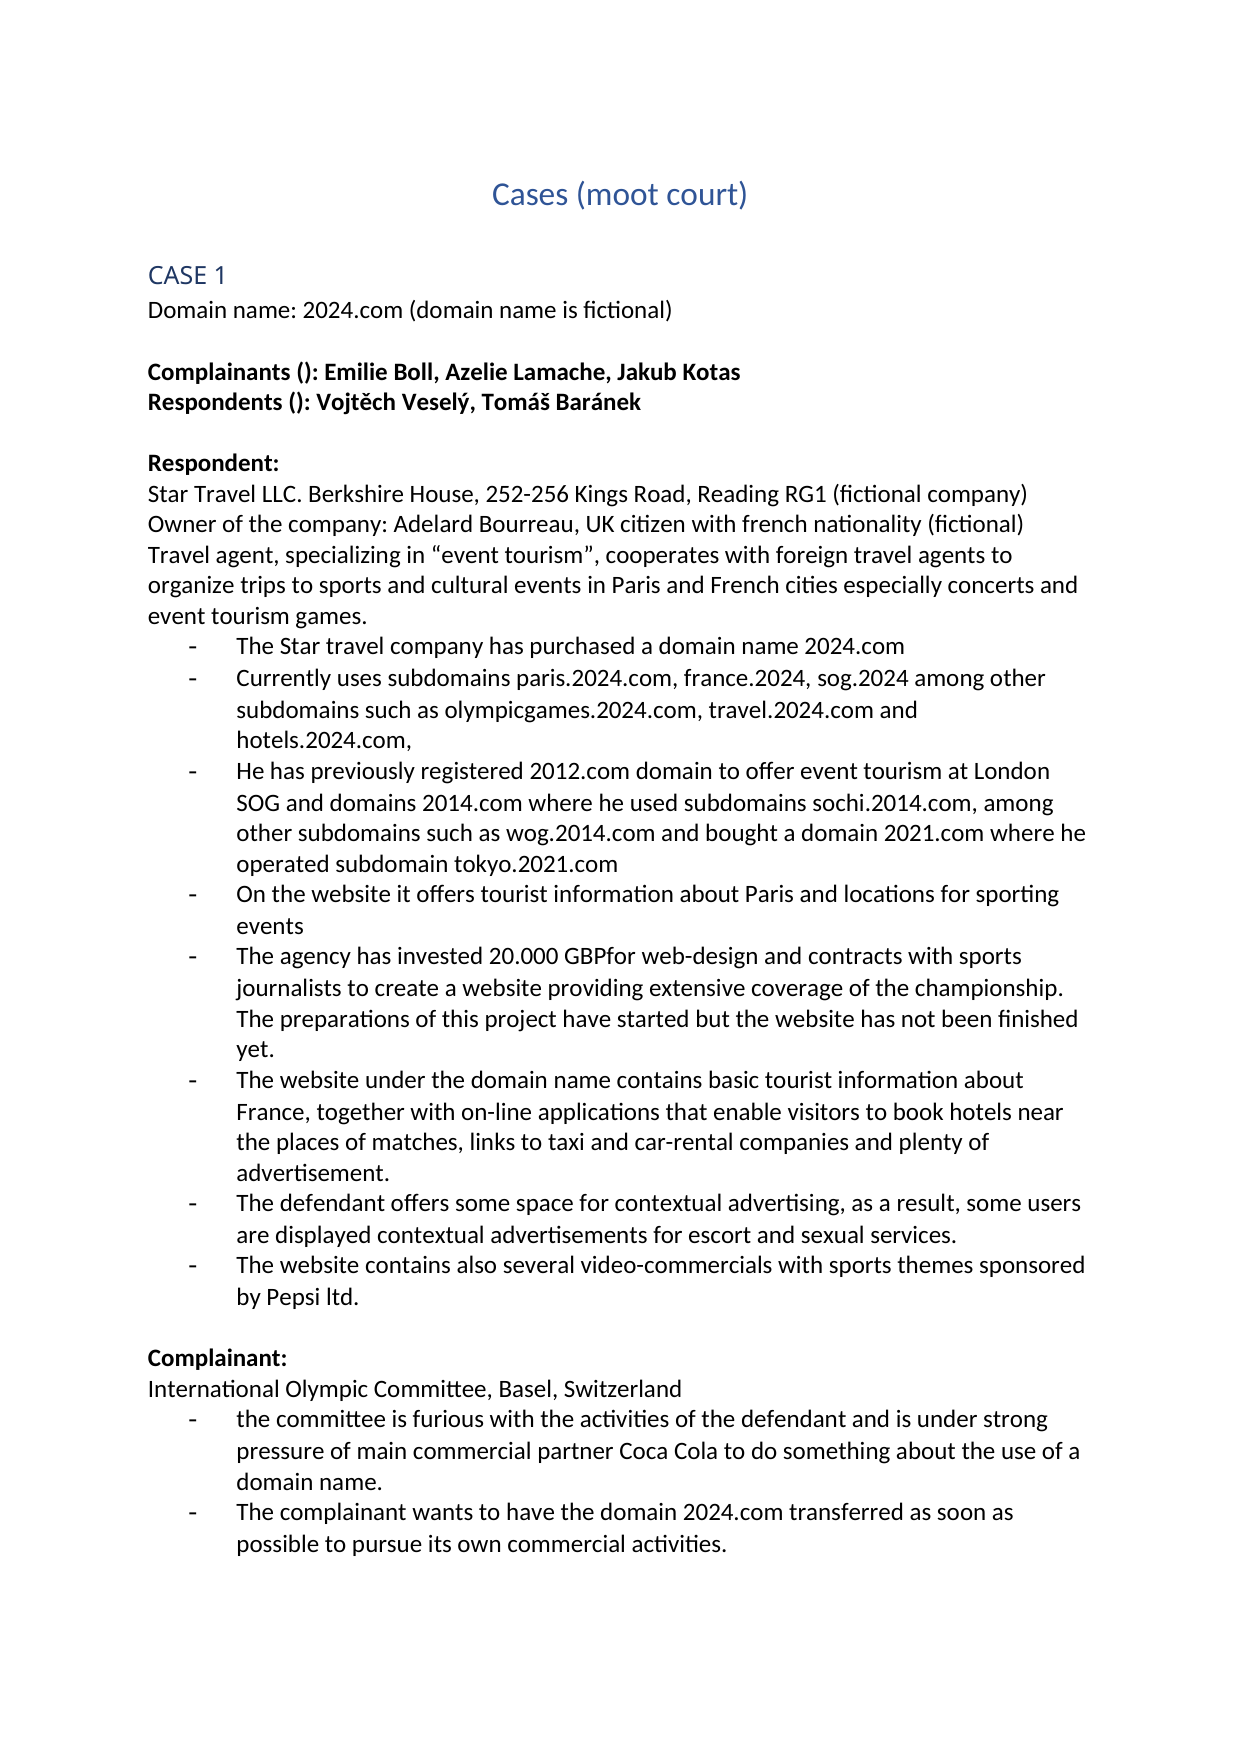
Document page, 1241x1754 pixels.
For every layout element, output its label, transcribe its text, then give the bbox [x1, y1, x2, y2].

list The defendant offers some space for contextual advertising, as a result, some users are displayed contextual advertisements for escort and sexual services. [185, 1187, 1093, 1249]
list On the website it offers tourist information about Paris and locations for sporting events [185, 878, 1093, 941]
list The agency has invested 20.000 GBPfor web-design and contracts with sports journalists to create a website providing extensive coverage of the championship. The preparations of this project have started but the website has not been finished yet. [185, 941, 1093, 1064]
list The complainant wants to have the domain 2024.com transferred as soon as possible to pursue its own commercial activities. [185, 1496, 1093, 1558]
list He has previously registered 2012.com domain to offer event tourism at London SOG and domains 2014.com where he used subdomains sochi.2014.com, among other subdomains such as wog.2014.com and bought a domain 2021.com where he operated subdomain tokyo.2021.com [185, 755, 1093, 878]
text Travel agent, specializing in “event tourism”, cooperates with foreign travel agents to organize trips to sports and cultural events in Paris and French cities especially concerts and event tourism games. [148, 539, 1093, 630]
list The website contains also several video-commercials with sports themes sponsored by Pepsi ltd. [185, 1249, 1093, 1312]
text Respondents (): Vojtěch Veselý, Tomáš Baránek [148, 386, 1093, 417]
text Star Travel LLC. Berkshire House, 252-256 Kings Road, Reading RG1 (fictional company) [148, 478, 1093, 508]
text Owner of the company: Adelard Bourreau, UK citizen with french nationality (fictional) [148, 508, 1093, 539]
text International Olympic Committee, Basel, Switzerland [148, 1373, 1093, 1403]
text Domain name: 2024.com (domain name is fictional) [148, 294, 1093, 325]
list The Star travel company has purchased a domain name 2024.com [185, 630, 1093, 662]
list The website under the domain name contains basic tourist information about France, together with on-line applications that enable visitors to book hotels near the places of matches, links to taxi and car-rental companies and plenty of advertisement. [185, 1064, 1093, 1187]
list the committee is furious with the activities of the defendant and is under strong pressure of main commercial partner Coca Cola to do something about the use of a domain name. [185, 1403, 1093, 1496]
subtitle CASE 1 [148, 258, 1093, 292]
text Complainant: [148, 1342, 1093, 1373]
text Respondent: [148, 447, 1093, 478]
subtitle Cases (moot court) [148, 173, 1093, 213]
text Complainants (): Emilie Boll, Azelie Lamache, Jakub Kotas [148, 356, 1093, 386]
list Currently uses subdomains paris.2024.com, france.2024, sog.2024 among other subdomains such as olympicgames.2024.com, travel.2024.com and hotels.2024.com, [185, 662, 1093, 755]
